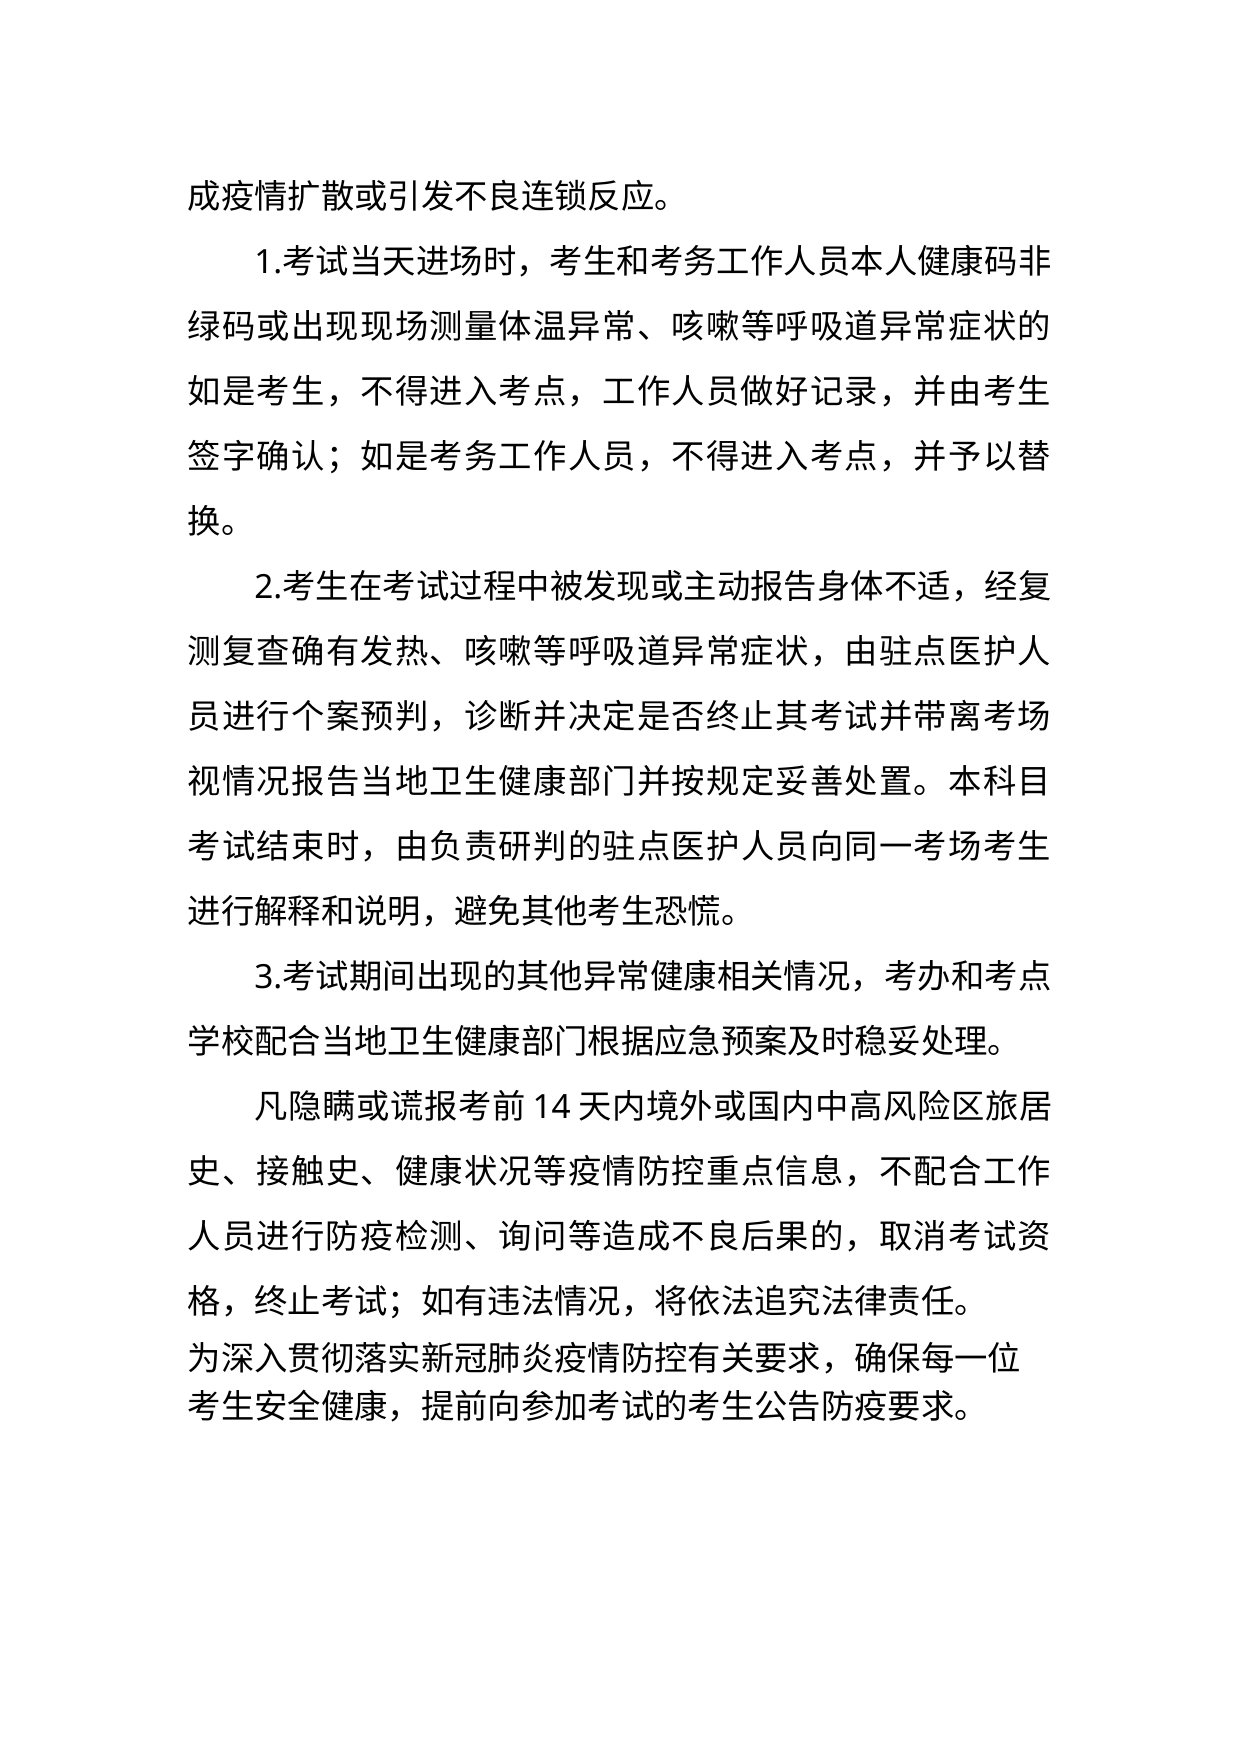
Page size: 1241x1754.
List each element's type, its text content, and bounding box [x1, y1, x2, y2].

text 2.考生在考试过程中被发现或主动报告身体不适，经复测复查确有发热、咳嗽等呼吸道异常症状，由驻点医护人员进行个案预判，诊断并决定是否终止其考试并带离考场，视情况报告当地卫生健康部门并按规定妥善处置。本科目考试结束时，由负责研判的驻点医护人员向同一考场考生进行解释和说明，避免其他考生恐慌。 [187, 552, 1053, 942]
text 凡隐瞒或谎报考前14天内境外或国内中高风险区旅居史、接触史、健康状况等疫情防控重点信息，不配合工作人员进行防疫检测、询问等造成不良后果的，取消考试资格，终止考试；如有违法情况，将依法追究法律责任。 [187, 1072, 1053, 1332]
text 为深入贯彻落实新冠肺炎疫情防控有关要求，确保每一位考生安全健康，提前向参加考试的考生公告防疫要求。 [187, 1332, 1053, 1428]
text 1.考试当天进场时，考生和考务工作人员本人健康码非绿码或出现现场测量体温异常、咳嗽等呼吸道异常症状的，如是考生，不得进入考点，工作人员做好记录，并由考生签字确认；如是考务工作人员，不得进入考点，并予以替换。 [187, 227, 1053, 552]
text 3.考试期间出现的其他异常健康相关情况，考办和考点学校配合当地卫生健康部门根据应急预案及时稳妥处理。 [187, 942, 1053, 1072]
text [187, 162, 1053, 227]
